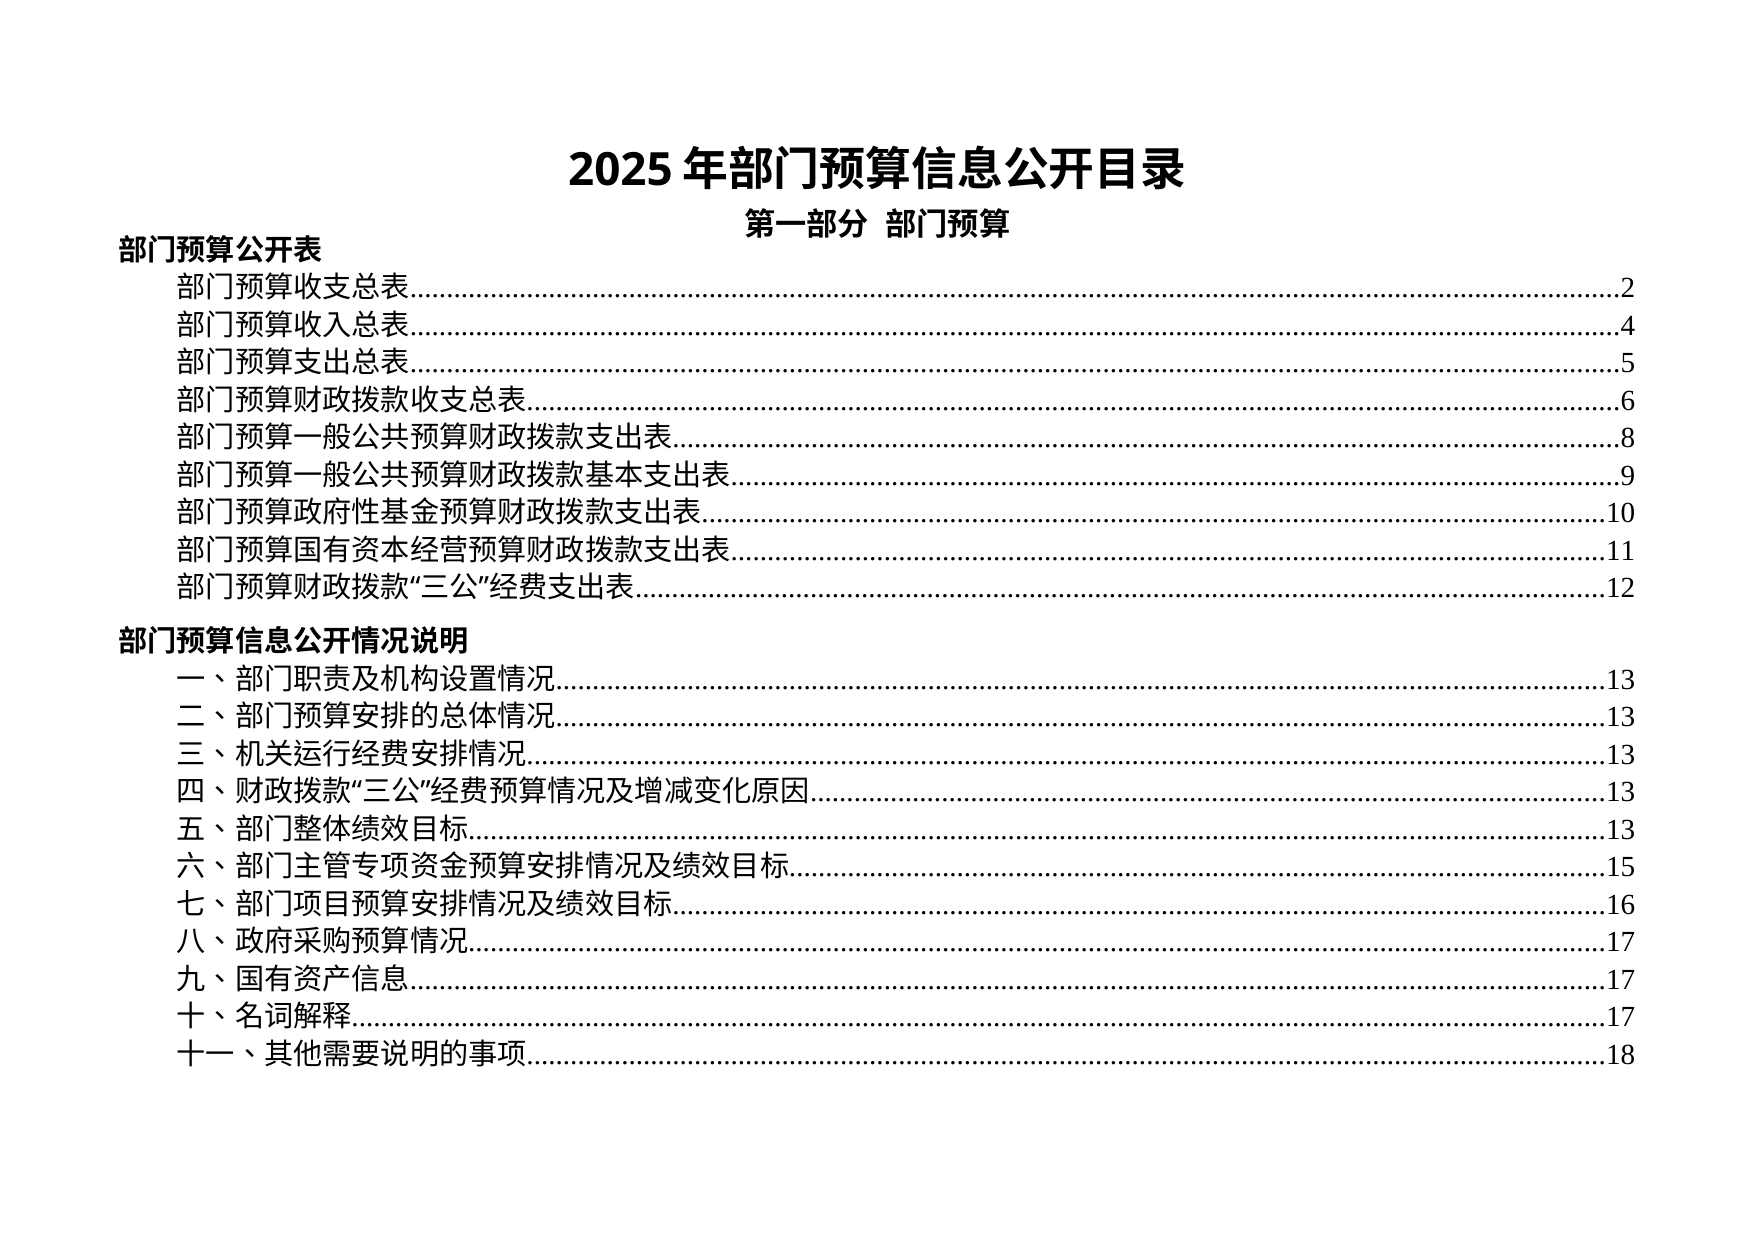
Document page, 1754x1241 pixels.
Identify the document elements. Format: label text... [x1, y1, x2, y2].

text 第一部分 部门预算 [118, 215, 1636, 240]
text 十、名词解释 17 [118, 1007, 1636, 1032]
text 部门预算政府性基金预算财政拨款支出表 10 [118, 503, 1636, 528]
text 五、部门整体绩效目标 13 [118, 819, 1636, 844]
text 2025年部门预算信息公开目录 [118, 165, 1636, 190]
text 一、部门职责及机构设置情况 13 [118, 669, 1636, 694]
text 七、部门项目预算安排情况及绩效目标 16 [118, 894, 1636, 919]
text 九、国有资产信息 17 [118, 969, 1636, 994]
text 八、政府采购预算情况 17 [118, 932, 1636, 957]
text 部门预算信息公开情况说明 [118, 632, 1636, 657]
text 部门预算收入总表 4 [118, 315, 1636, 340]
text 六、部门主管专项资金预算安排情况及绩效目标 15 [118, 857, 1636, 882]
text 二、部门预算安排的总体情况 13 [118, 707, 1636, 732]
text 部门预算财政拨款“三公”经费支出表 12 [118, 578, 1636, 603]
text 部门预算支出总表 5 [118, 353, 1636, 378]
text 部门预算收支总表 2 [118, 278, 1636, 303]
text 部门预算国有资本经营预算财政拨款支出表 11 [118, 540, 1636, 565]
text 三、机关运行经费安排情况 13 [118, 744, 1636, 769]
text 四、财政拨款“三公”经费预算情况及增减变化原因 13 [118, 782, 1636, 807]
text 十一、其他需要说明的事项 18 [118, 1044, 1636, 1069]
text 部门预算一般公共预算财政拨款基本支出表 9 [118, 465, 1636, 490]
text 部门预算财政拨款收支总表 6 [118, 390, 1636, 415]
text 部门预算一般公共预算财政拨款支出表 8 [118, 428, 1636, 453]
text 部门预算公开表 [118, 240, 1636, 265]
